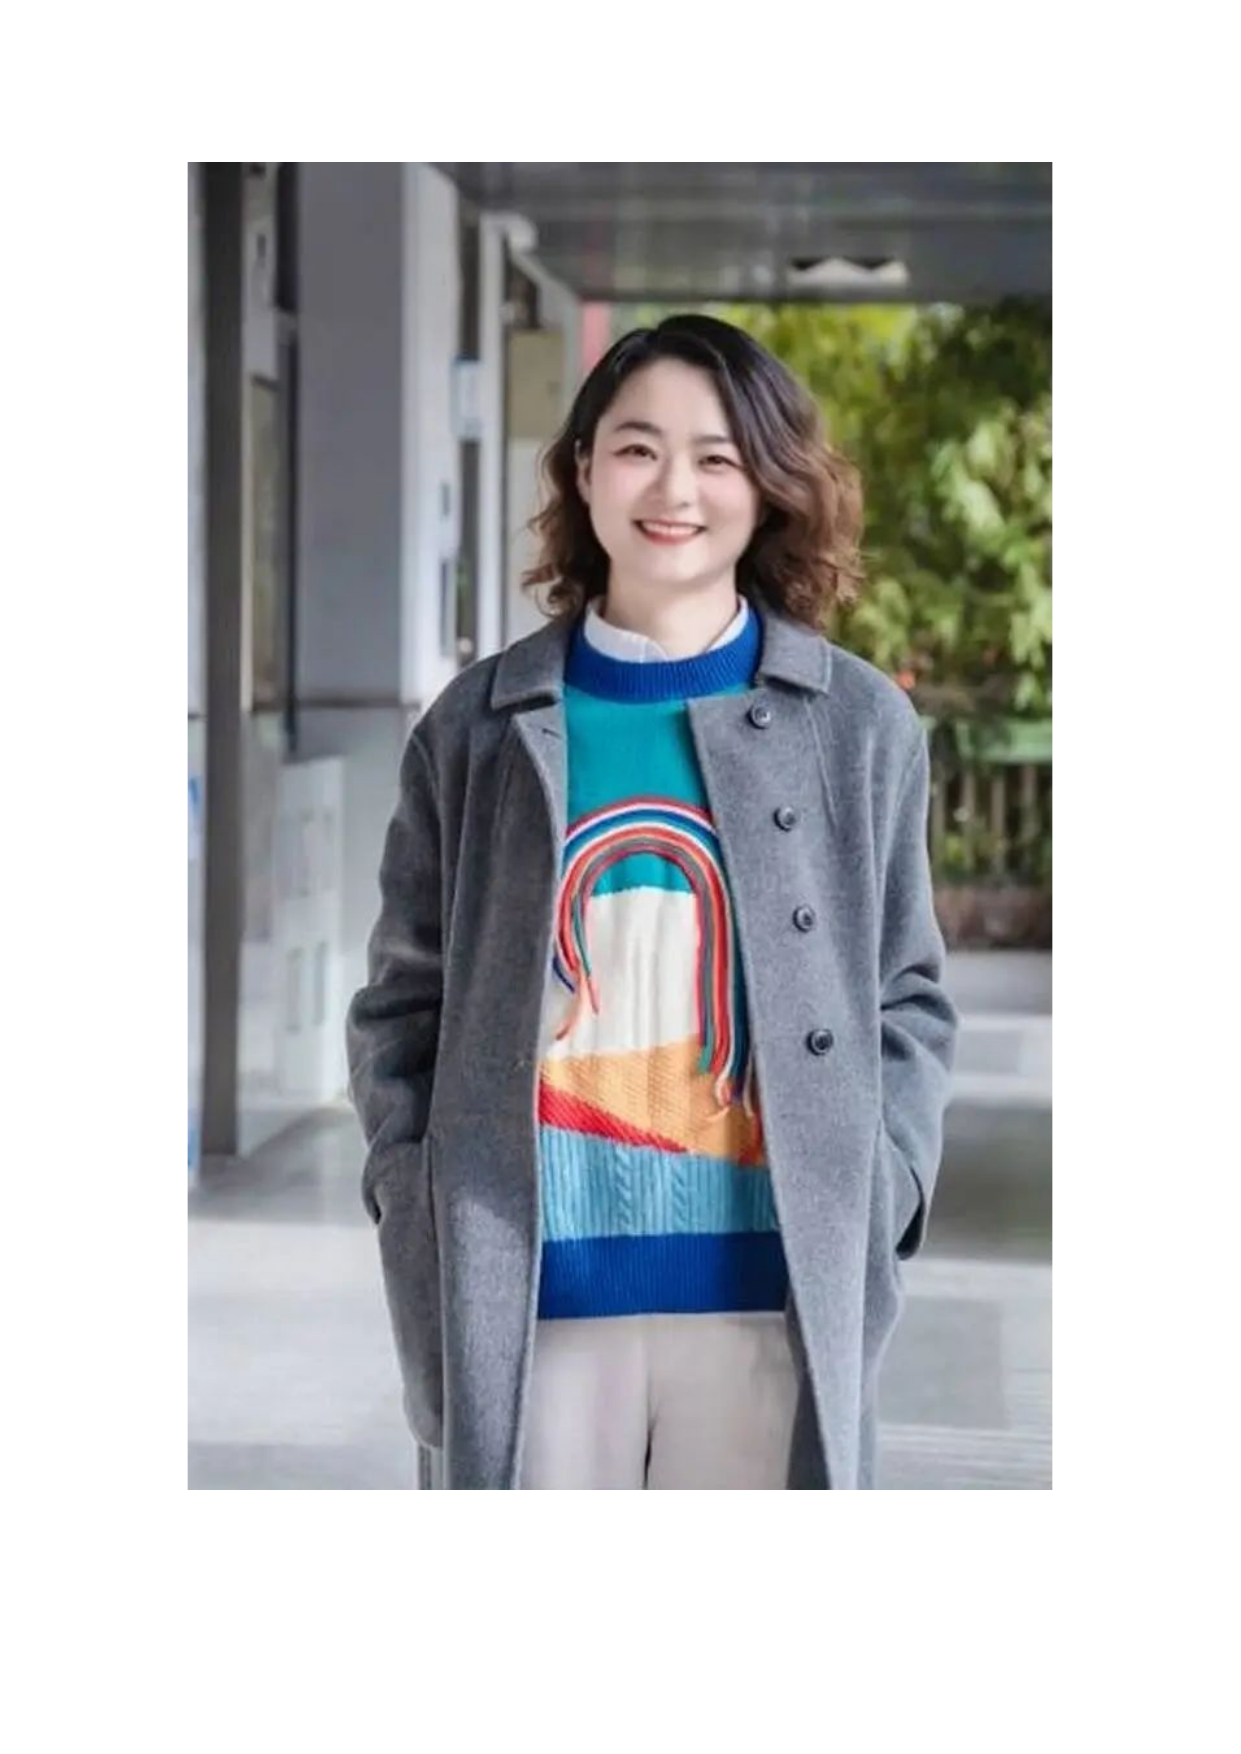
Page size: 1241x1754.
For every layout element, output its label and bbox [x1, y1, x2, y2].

picture [187, 162, 1053, 1490]
